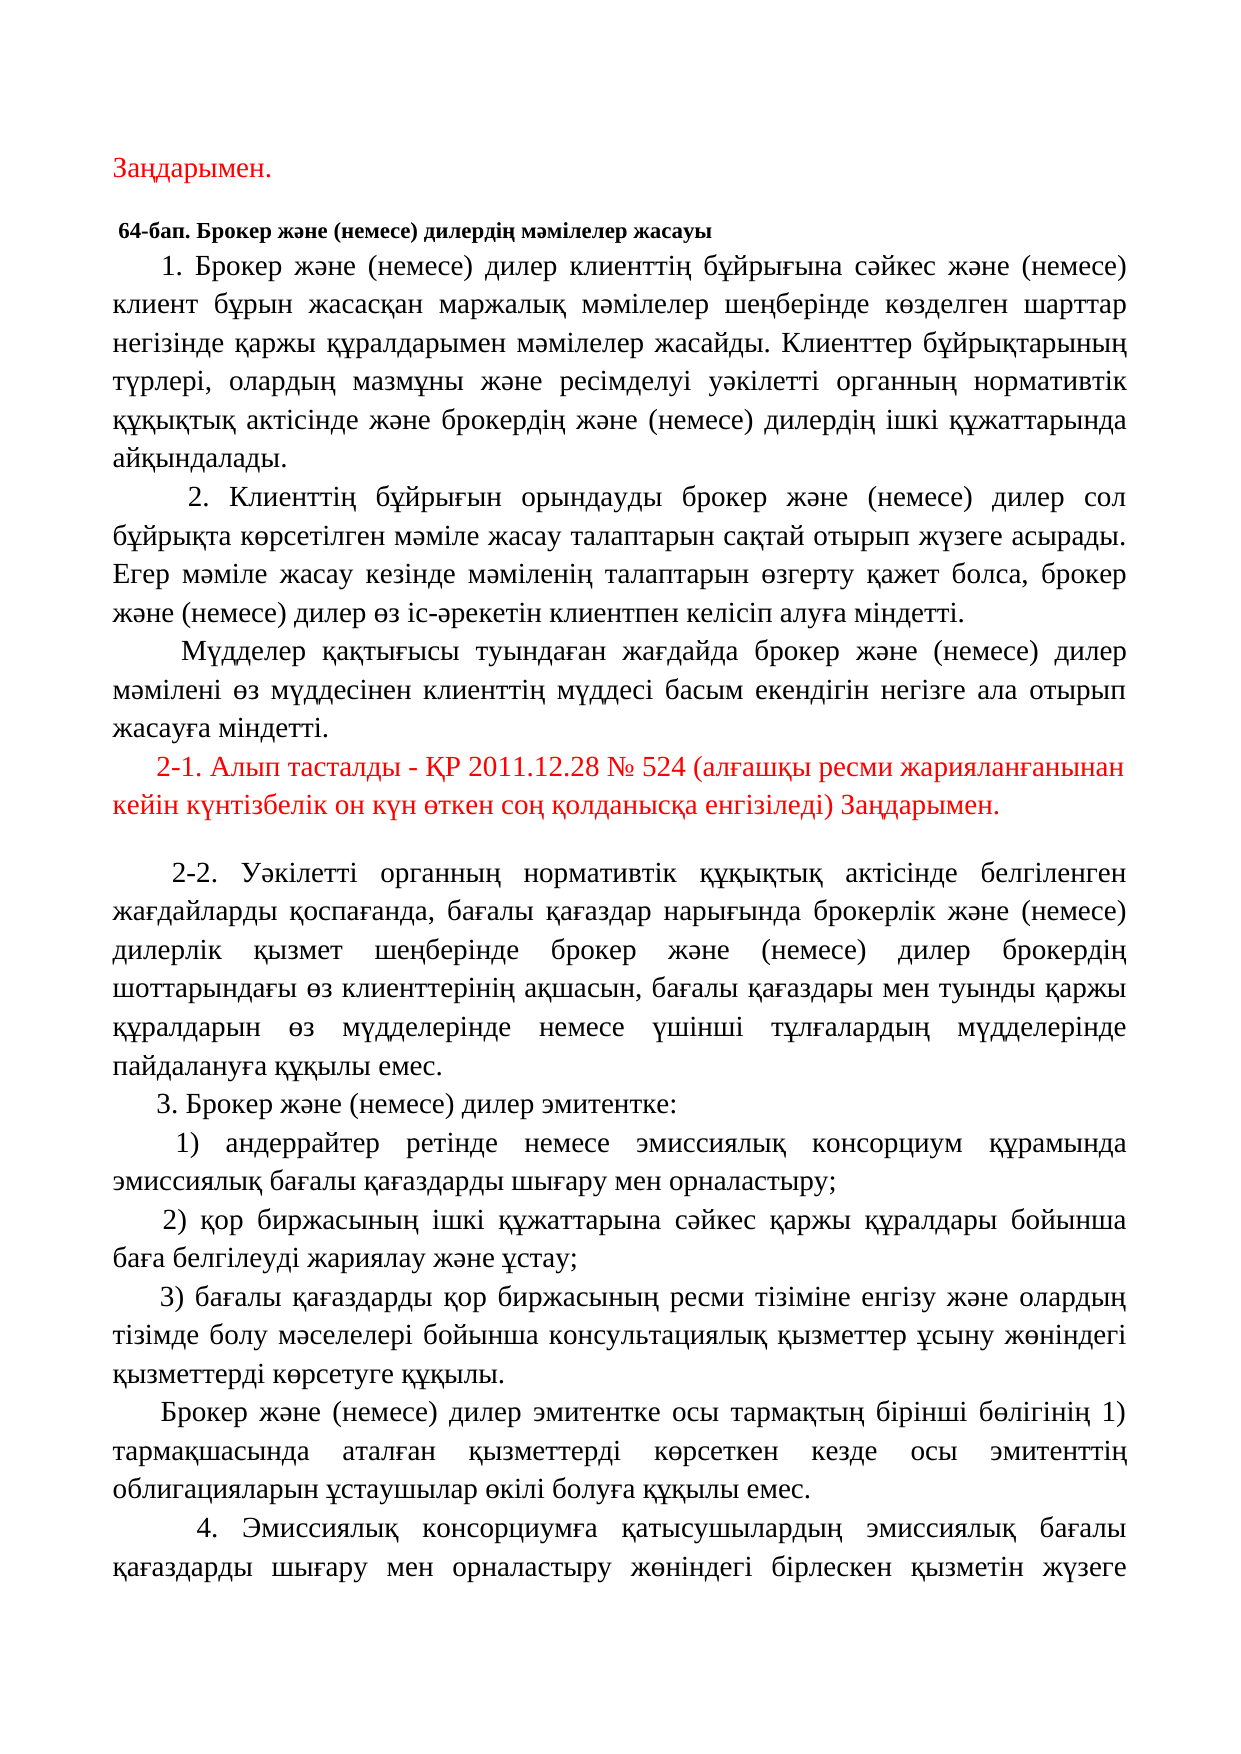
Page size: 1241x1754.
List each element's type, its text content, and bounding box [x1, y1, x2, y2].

text Мүдделер қақтығысы туындаған жағдайда брокер және (немесе) дилер мәмiленi өз мүддесiнен клиенттiң мүддесi басым екендiгiн негiзге ала отырып жасауға мiндеттi. [112, 633, 1128, 744]
text 64-бап. Брокер және (немесе) дилердiң мәмiлелер жасауы [112, 218, 1128, 244]
text 2-2. Уәкілетті органның нормативтік құқықтық актісінде белгіленген жағдайларды қоспағанда, бағалы қағаздар нарығында брокерлік және (немесе) дилерлік қызмет шеңберінде брокер және (немесе) дилер брокердің шоттарындағы өз клиенттерінің ақшасын, бағалы қағаздары мен туынды қаржы құралдарын өз мүдделерінде немесе үшiншi тұлғалардың мүдделерiнде пайдалануға құқылы емес. [112, 855, 1128, 1081]
text 1) андеррайтер ретiнде немесе эмиссиялық консорциум құрамында эмиссиялық бағалы қағаздарды шығару мен орналастыру; [112, 1125, 1128, 1197]
text 3. Брокер және (немесе) дилер эмитентке: [112, 1086, 1128, 1120]
text Брокер және (немесе) дилер эмитентке осы тармақтың бірінші бөлігінің 1) тармақшасында аталған қызметтерді көрсеткен кезде осы эмитенттің облигацияларын ұстаушылар өкілі болуға құқылы емес. [112, 1394, 1128, 1505]
text 2. Клиенттiң бұйрығын орындауды брокер және (немесе) дилер сол бұйрықта көрсетiлген мәмiле жacaу талаптарын сақтай отырып жүзеге асырады. Егер мәмiле жасау кезiнде мәмiленiң талаптарын өзгерту қажет болса, брокер және (немесе) дилер өз iс-әрекетiн клиентпен келiсiп алуға мiндеттi. [112, 479, 1128, 628]
text 2-1. Алып тасталды - ҚР 2011.12.28 № 524 (алғашқы ресми жарияланғанынан кейін күнтізбелік он күн өткен соң қолданысқа енгізіледі) Заңдарымен. [112, 749, 1128, 851]
text 3) бағалы қағаздарды қор биржасының ресми тізіміне енгізу және олардың тізімде болу мәселелері бойынша консультациялық қызметтер ұсыну жөніндегі қызметтерді көрсетуге құқылы. [112, 1279, 1128, 1389]
text 2) қор биржасының ішкі құжаттарына сәйкес қаржы құралдары бойынша баға белгілеуді жариялау және ұстау; [112, 1202, 1128, 1274]
